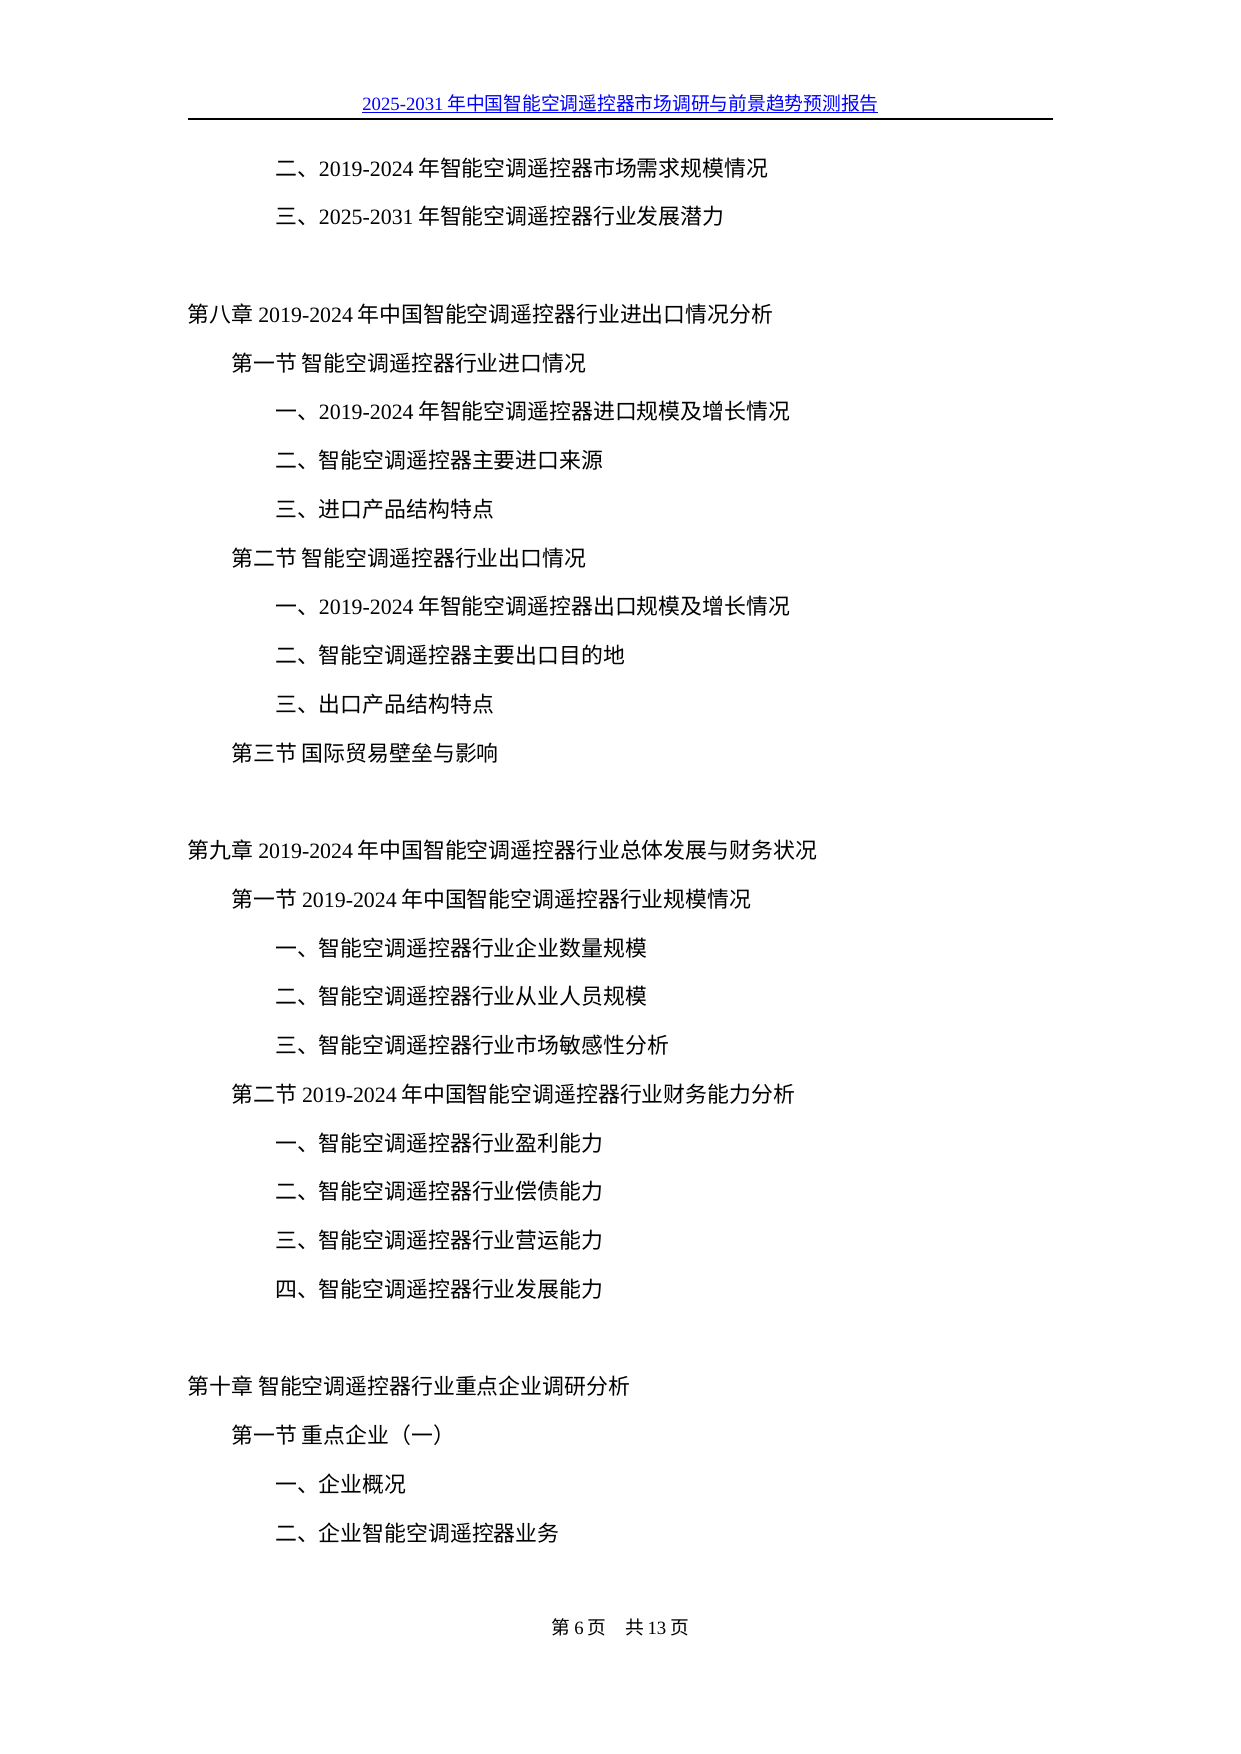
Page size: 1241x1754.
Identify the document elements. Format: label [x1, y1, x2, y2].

text [187, 150, 1053, 1548]
